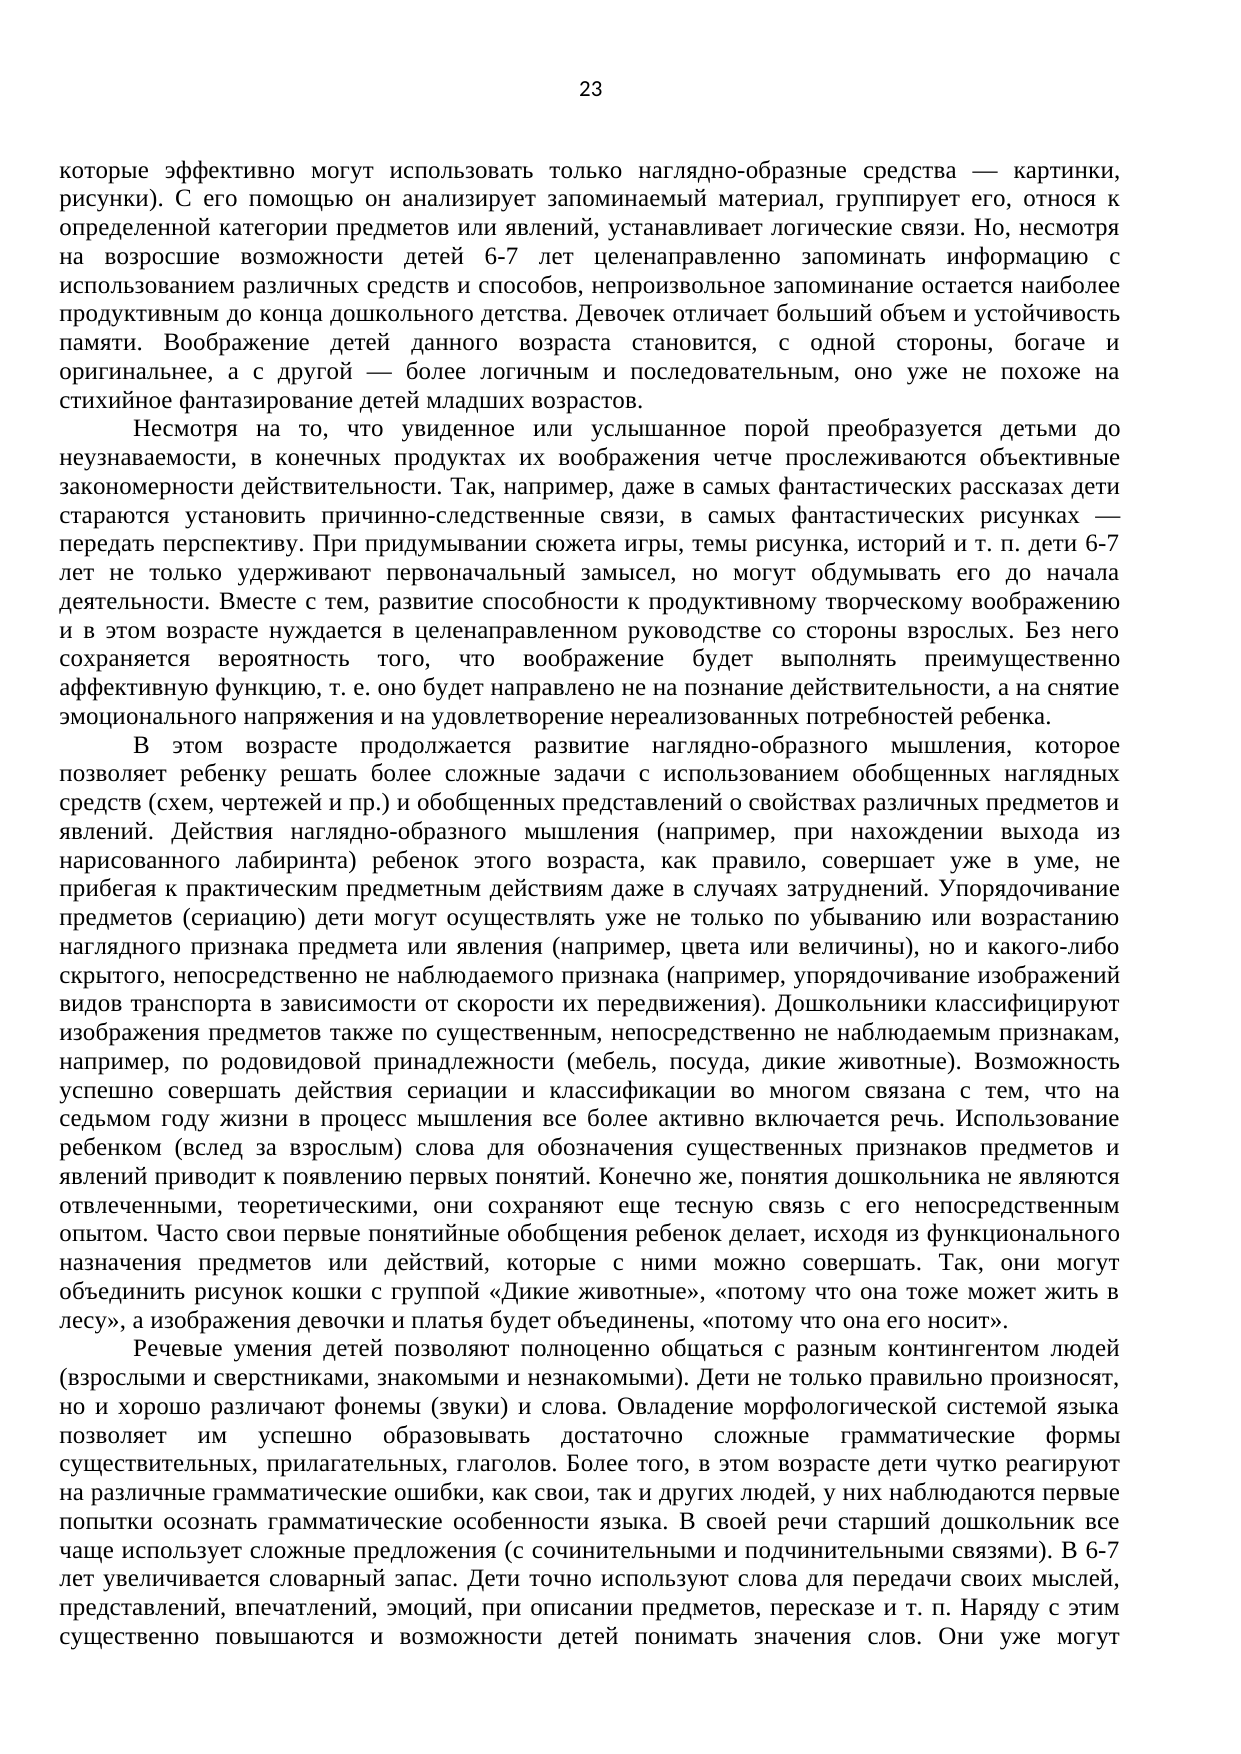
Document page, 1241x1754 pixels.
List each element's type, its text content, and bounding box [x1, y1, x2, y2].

text В этом возрасте продолжается развитие наглядно-образного мышления, которое позволяет ребенку решать более сложные задачи с использованием обобщенных наглядных средств (схем, чертежей и пр.) и обобщенных представлений о свойствах различных предметов и явлений. Действия наглядно-образного мышления (например, при нахождении выхода из нарисованного лабиринта) ребенок этого возраста, как правило, совершает уже в уме, не прибегая к практическим предметным действиям даже в случаях затруднений. Упорядочивание предметов (сериацию) дети могут осуществлять уже не только по убыванию или возрастанию наглядного признака предмета или явления (например, цвета или величины), но и какого-либо скрытого, непосредственно не наблюдаемого признака (например, упорядочивание изображений видов транспорта в зависимости от скорости их передвижения). Дошкольники классифицируют изображения предметов также по существенным, непосредственно не наблюдаемым признакам, например, по родовидовой принадлежности (мебель, посуда, дикие животные). Возможность успешно совершать действия сериации и классификации во многом связана с тем, что на седьмом году жизни в процесс мышления все более активно включается речь. Использование ребенком (вслед за взрослым) слова для обозначения существенных признаков предметов и явлений приводит к появлению первых понятий. Конечно же, понятия дошкольника не являются отвлеченными, теоретическими, они сохраняют еще тесную связь с его непосредственным опытом. Часто свои первые понятийные обобщения ребенок делает, исходя из функционального назначения предметов или действий, которые с ними можно совершать. Так, они могут объединить рисунок кошки с группой «Дикие животные», «потому что она тоже может жить в лесу», а изображения девочки и платья будет объединены, «потому что она его носит». [59, 730, 1122, 1333]
text Несмотря на то, что увиденное или услышанное порой преобразуется детьми до неузнаваемости, в конечных продуктах их воображения четче прослеживаются объективные закономерности действительности. Так, например, даже в самых фантастических рассказах дети стараются установить причинно-следственные связи, в самых фантастических рисунках — передать перспективу. При придумывании сюжета игры, темы рисунка, историй и т. п. дети 6-7 лет не только удерживают первоначальный замысел, но могут обдумывать его до начала деятельности. Вместе с тем, развитие способности к продуктивному творческому воображению и в этом возрасте нуждается в целенаправленном руководстве со стороны взрослых. Без него сохраняется вероятность того, что воображение будет выполнять преимущественно аффективную функцию, т. е. оно будет направлено не на познание действительности, а на снятие эмоционального напряжения и на удовлетворение нереализованных потребностей ребенка. [59, 413, 1122, 730]
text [59, 155, 1122, 413]
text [59, 1333, 1122, 1650]
